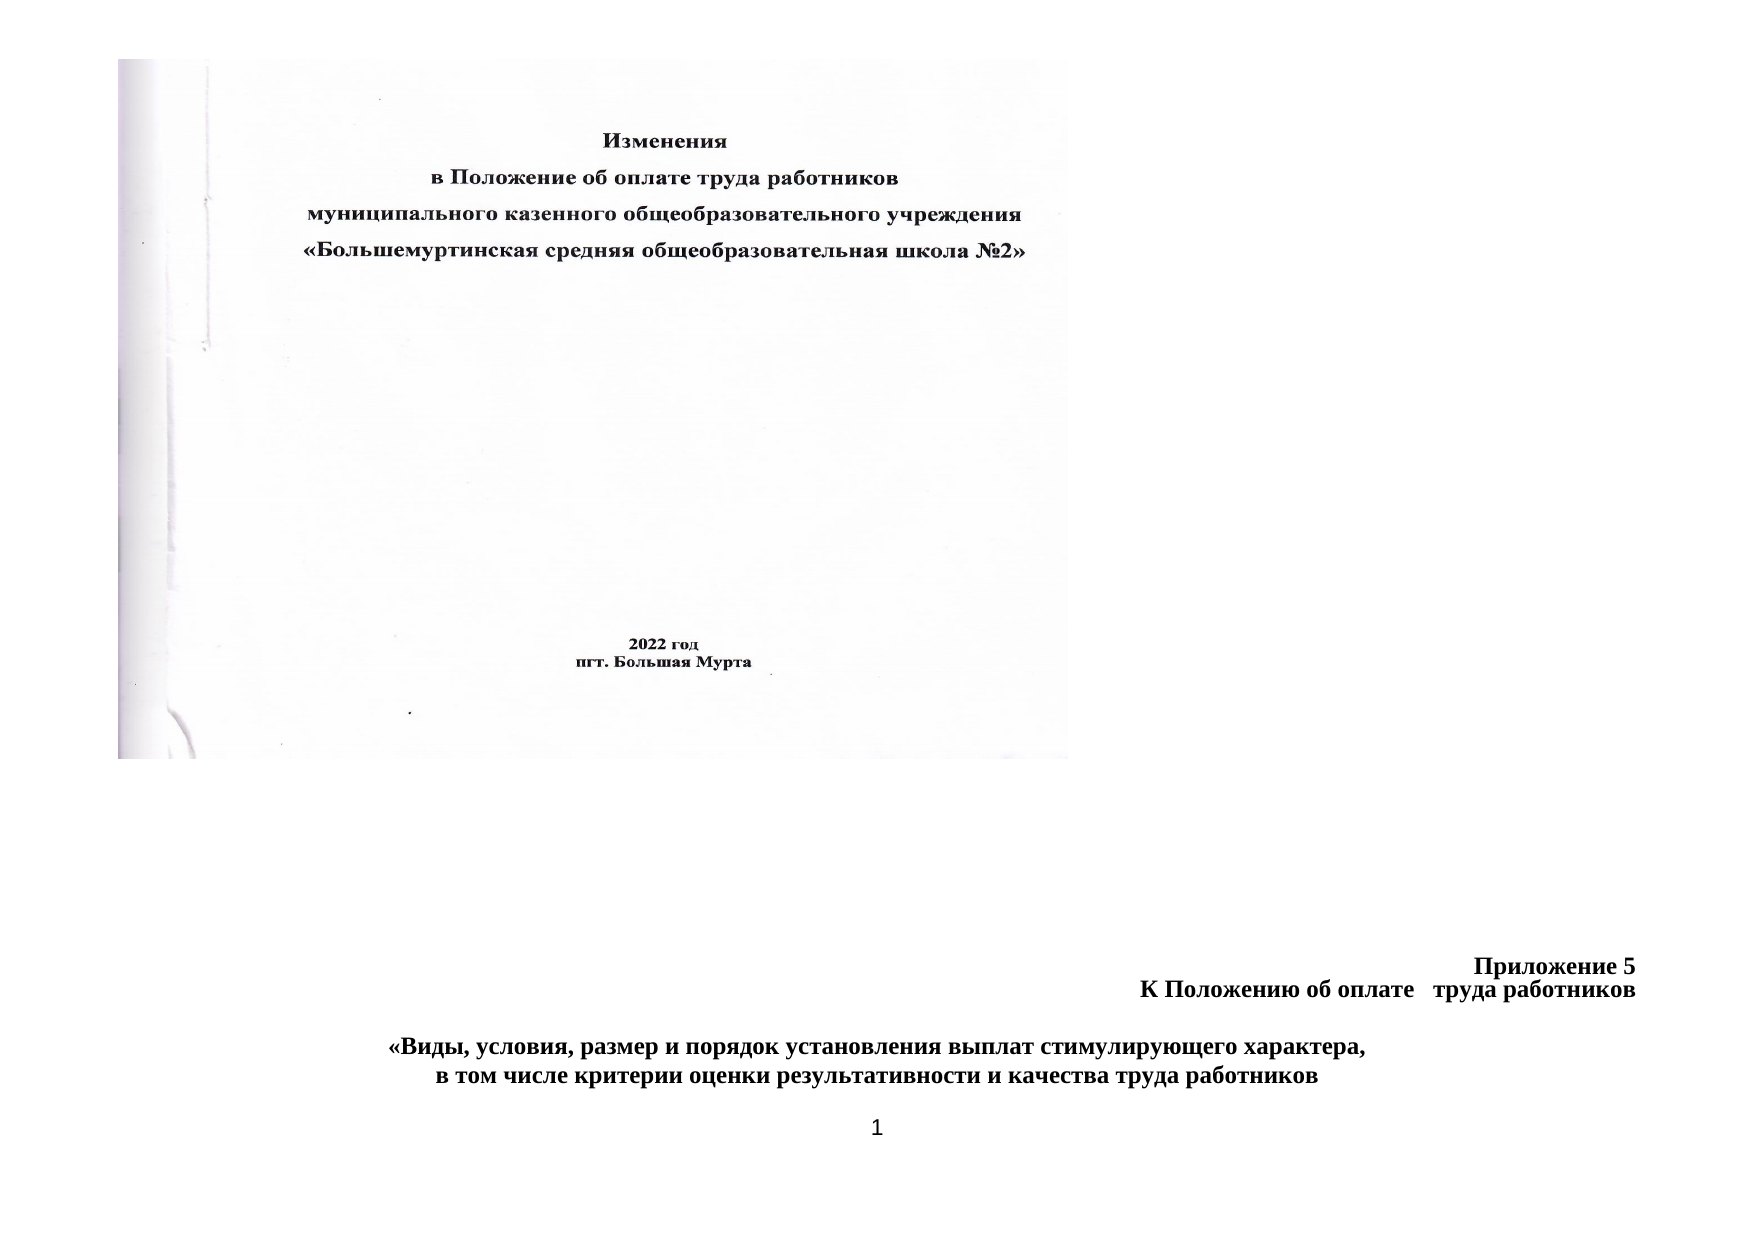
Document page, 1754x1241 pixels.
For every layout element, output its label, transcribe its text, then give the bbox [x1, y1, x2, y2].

picture [118, 59, 1069, 759]
text Приложение 5 [118, 956, 1636, 979]
text К Положению об оплате труда работников [118, 979, 1636, 1002]
text в том числе критерии оценки результативности и качества труда работников [118, 1060, 1636, 1088]
text «Виды, условия, размер и порядок установления выплат стимулирующего характера, [118, 1031, 1636, 1060]
